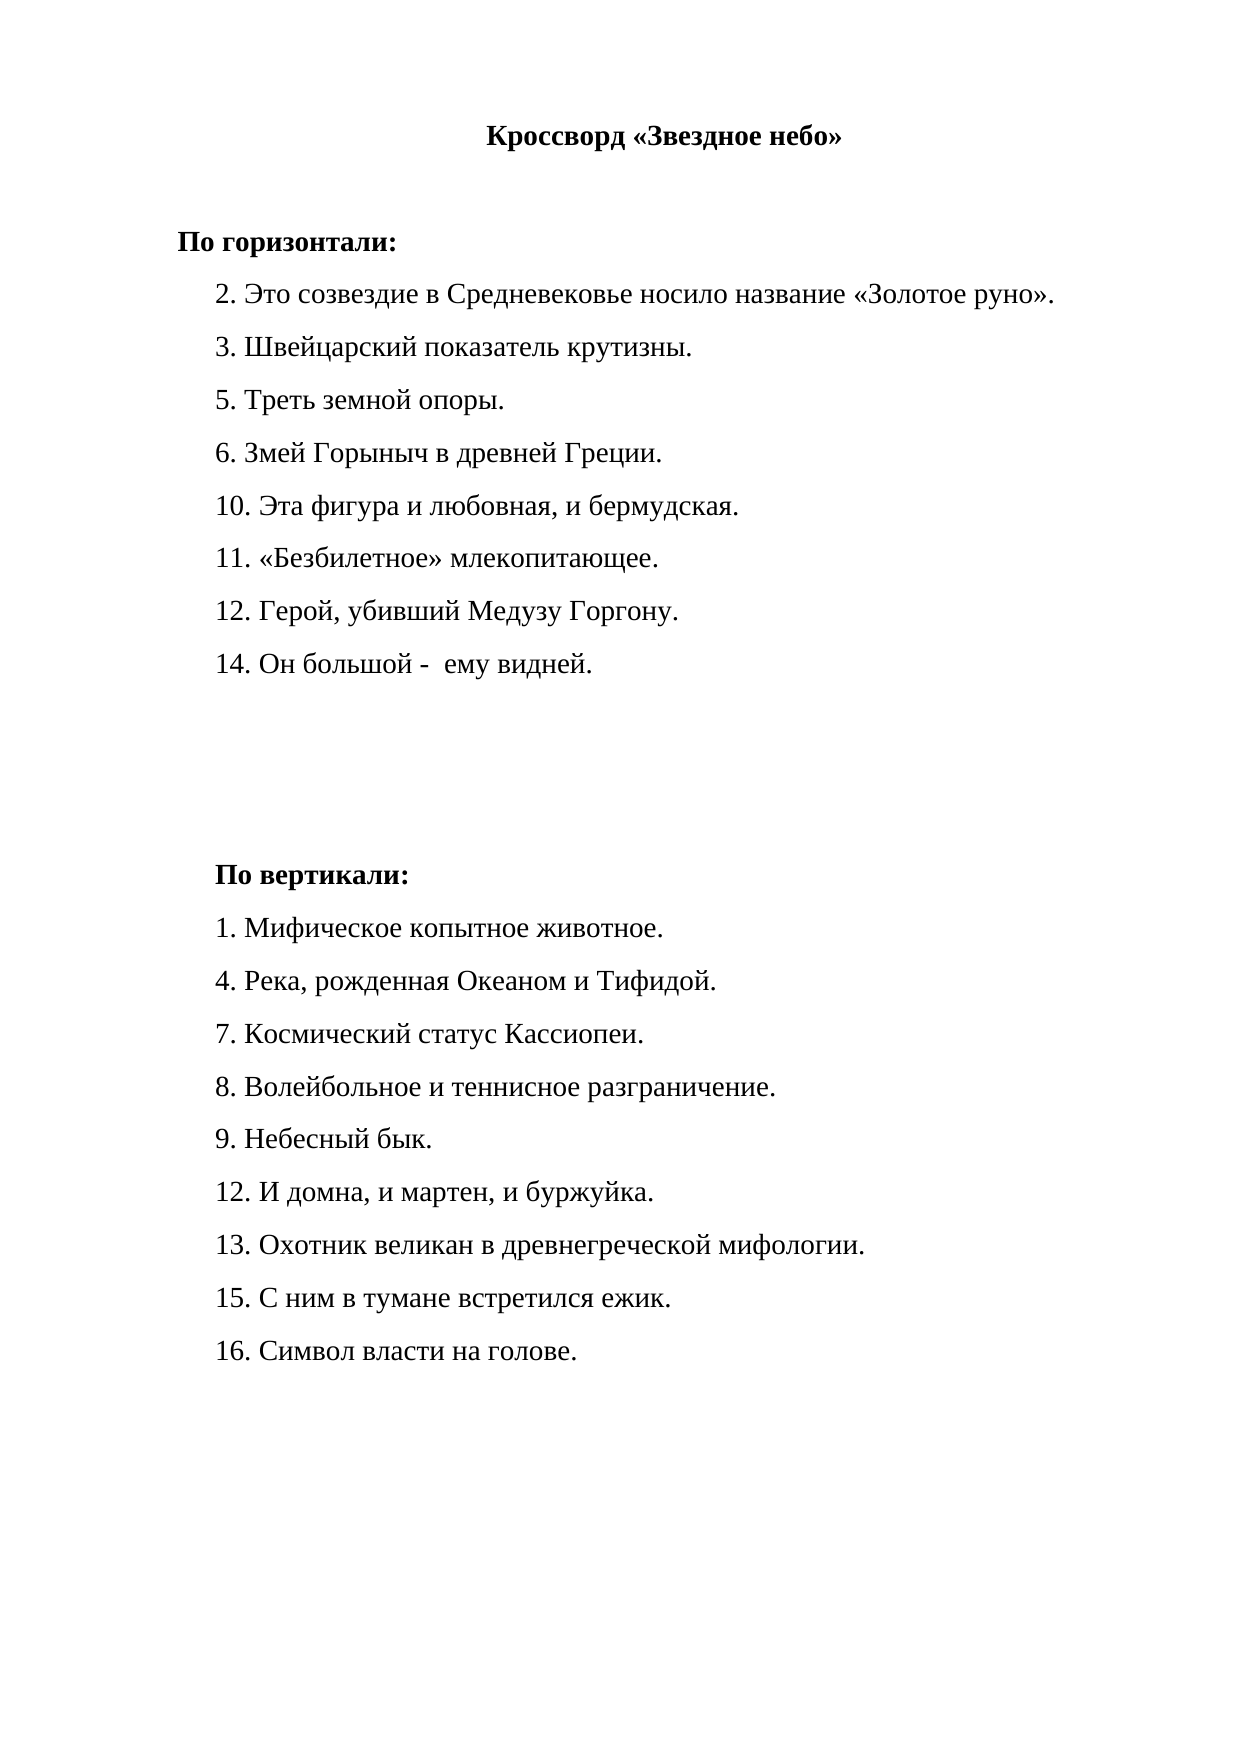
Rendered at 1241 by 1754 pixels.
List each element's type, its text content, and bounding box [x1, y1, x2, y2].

text 7. Космический статус Кассиопеи. [215, 1016, 1152, 1049]
text 5. Треть земной опоры. [215, 382, 1152, 416]
text По вертикали: [215, 857, 1152, 891]
text 12. И домна, и мартен, и буржуйка. [215, 1174, 1152, 1208]
text 6. Змей Горыныч в древней Греции. [215, 435, 1152, 468]
text 9. Небесный бык. [215, 1122, 1152, 1155]
text По горизонтали: [177, 224, 1152, 257]
text Кроссворд «Звездное небо» [177, 118, 1152, 152]
text 3. Швейцарский показатель крутизны. [215, 329, 1152, 363]
text 16. Символ власти на голове. [215, 1333, 1152, 1366]
text 10. Эта фигура и любовная, и бермудская. [215, 488, 1152, 521]
text 8. Волейбольное и теннисное разграничение. [215, 1069, 1152, 1102]
text 2. Это созвездие в Средневековье носило название «Золотое руно». [215, 277, 1152, 310]
text 14. Он большой - ему видней. [215, 646, 1152, 680]
text 13. Охотник великан в древнегреческой мифологии. [215, 1227, 1152, 1261]
text 1. Мифическое копытное животное. [215, 910, 1152, 944]
text 4. Река, рожденная Океаном и Тифидой. [215, 963, 1152, 997]
text 15. С ним в тумане встретился ежик. [215, 1280, 1152, 1313]
text 12. Герой, убивший Медузу Горгону. [215, 593, 1152, 627]
text 11. «Безбилетное» млекопитающее. [215, 541, 1152, 574]
